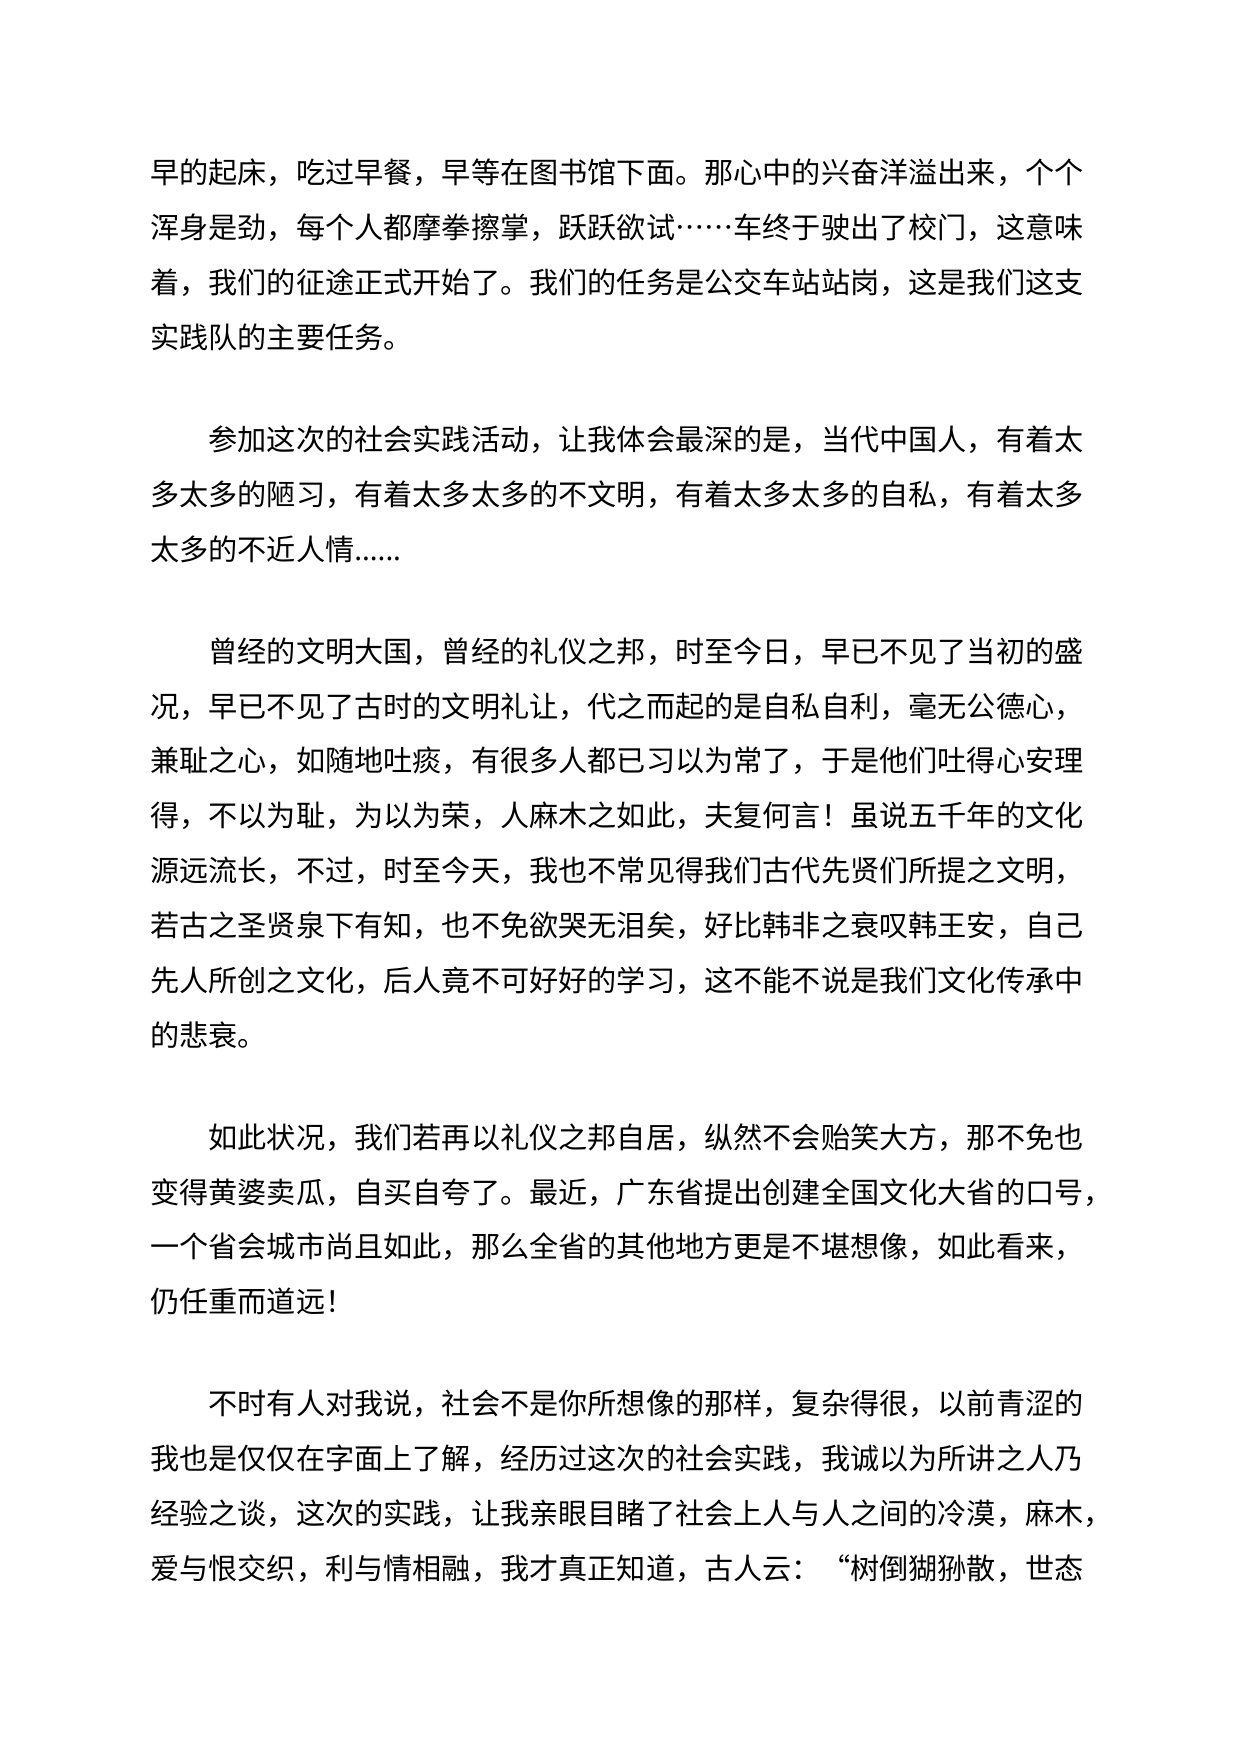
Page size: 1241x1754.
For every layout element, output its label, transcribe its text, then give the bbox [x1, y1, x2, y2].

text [150, 150, 1090, 357]
text 曾经的文明大国，曾经的礼仪之邦，时至今日，早已不见了当初的盛况，早已不见了古时的文明礼让，代之而起的是自私自利，毫无公德心，兼耻之心，如随地吐痰，有很多人都已习以为常了，于是他们吐得心安理得，不以为耻，为以为荣，人麻木之如此，夫复何言！虽说五千年的文化源远流长，不过，时至今天，我也不常见得我们古代先贤们所提之文明，若古之圣贤泉下有知，也不免欲哭无泪矣，好比韩非之衰叹韩王安，自己先人所创之文化，后人竟不可好好的学习，这不能不说是我们文化传承中的悲衰。 [150, 628, 1090, 1055]
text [150, 1381, 1090, 1588]
text 如此状况，我们若再以礼仪之邦自居，纵然不会贻笑大方，那不免也变得黄婆卖瓜，自买自夸了。最近，广东省提出创建全国文化大省的口号，一个省会城市尚且如此，那么全省的其他地方更是不堪想像，如此看来，仍任重而道远！ [150, 1114, 1090, 1321]
text 参加这次的社会实践活动，让我体会最深的是，当代中国人，有着太多太多的陋习，有着太多太多的不文明，有着太多太多的自私，有着太多太多的不近人情...... [150, 416, 1090, 569]
